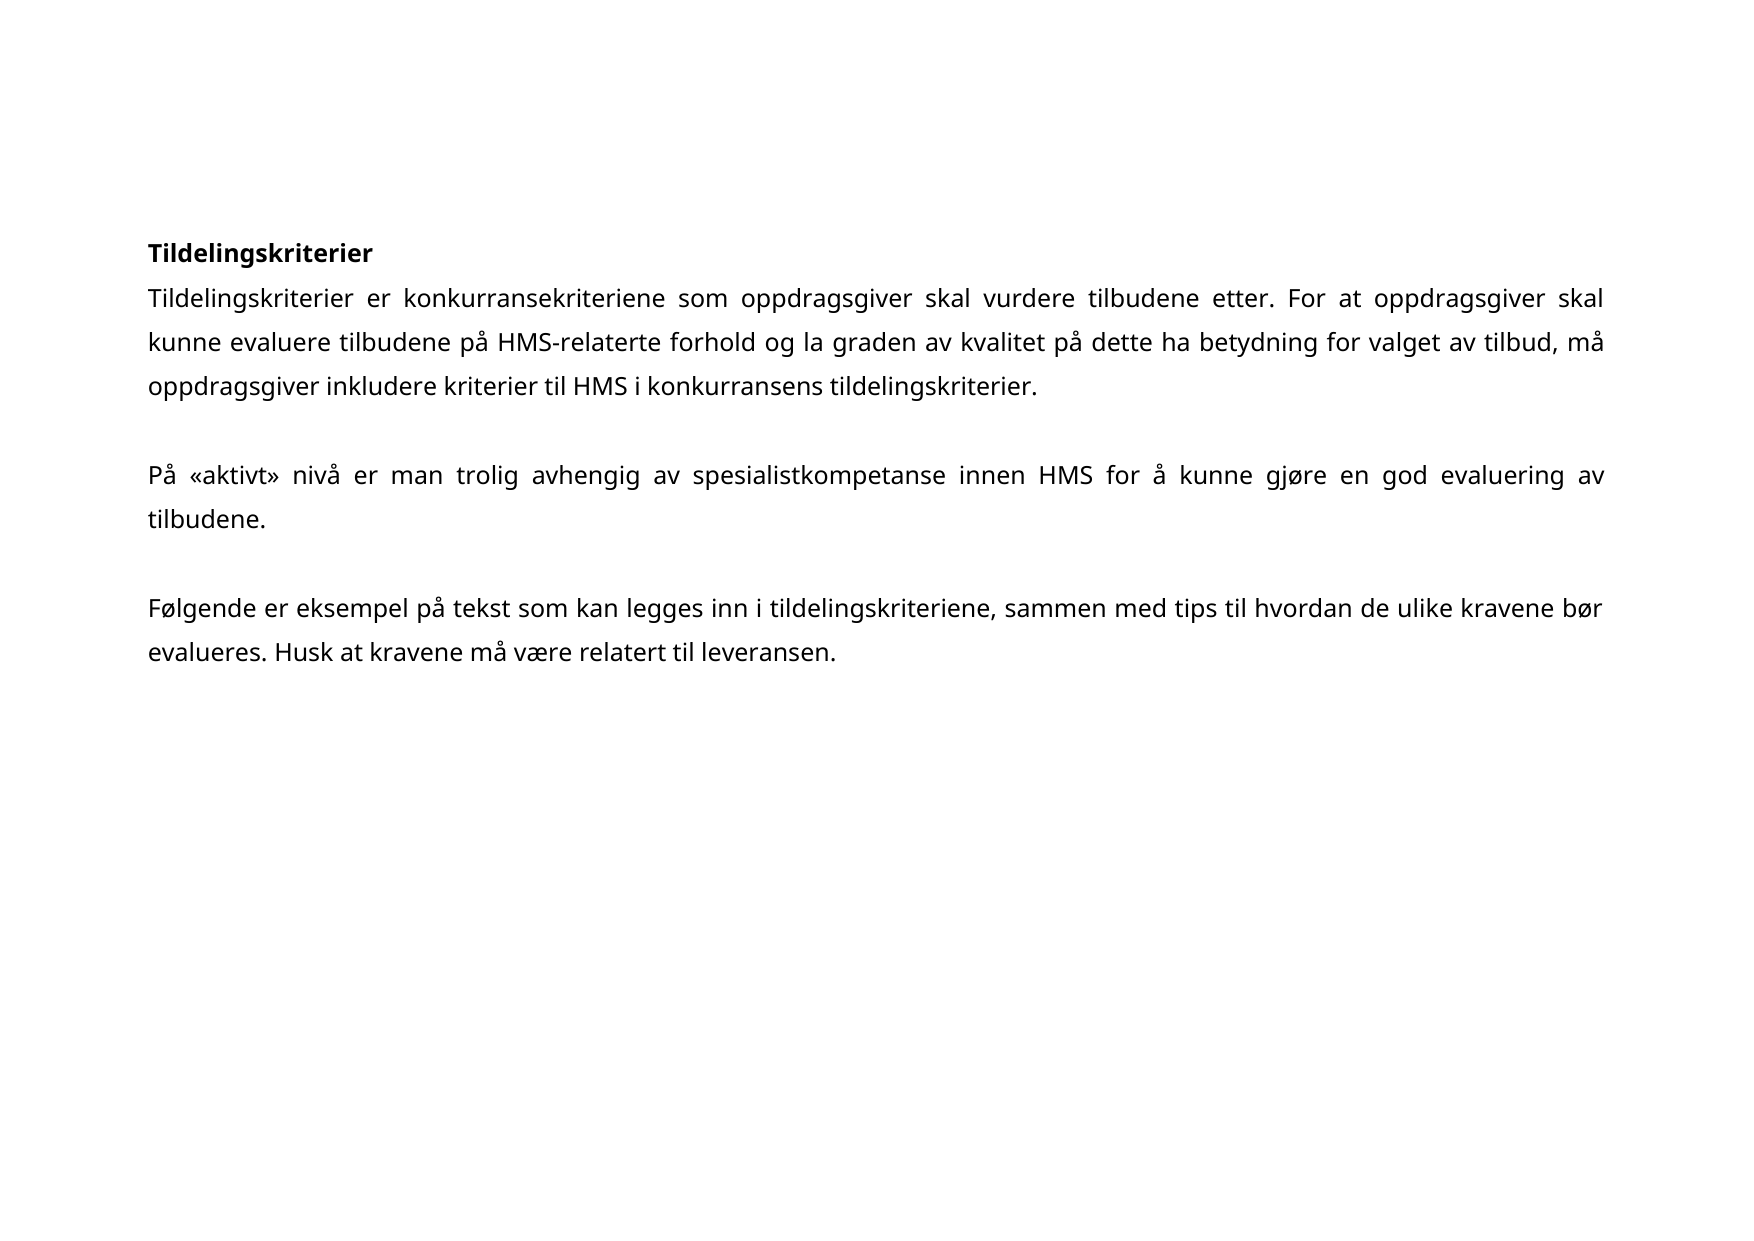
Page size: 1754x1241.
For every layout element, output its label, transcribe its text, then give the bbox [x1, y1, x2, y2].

text Følgende er eksempel på tekst som kan legges inn i tildelingskriteriene, sammen med tips til hvordan de ulike kravene bør evalueres. Husk at kravene må være relatert til leveransen. [148, 590, 1606, 669]
text Tildelingskriterier [148, 236, 1606, 270]
text På «aktivt» nivå er man trolig avhengig av spesialistkompetanse innen HMS for å kunne gjøre en god evaluering av tilbudene. [148, 457, 1606, 536]
text Tildelingskriterier er konkurransekriteriene som oppdragsgiver skal vurdere tilbudene etter. For at oppdragsgiver skal kunne evaluere tilbudene på HMS-relaterte forhold og la graden av kvalitet på dette ha betydning for valget av tilbud, må oppdragsgiver inkludere kriterier til HMS i konkurransens tildelingskriterier. [148, 280, 1606, 403]
